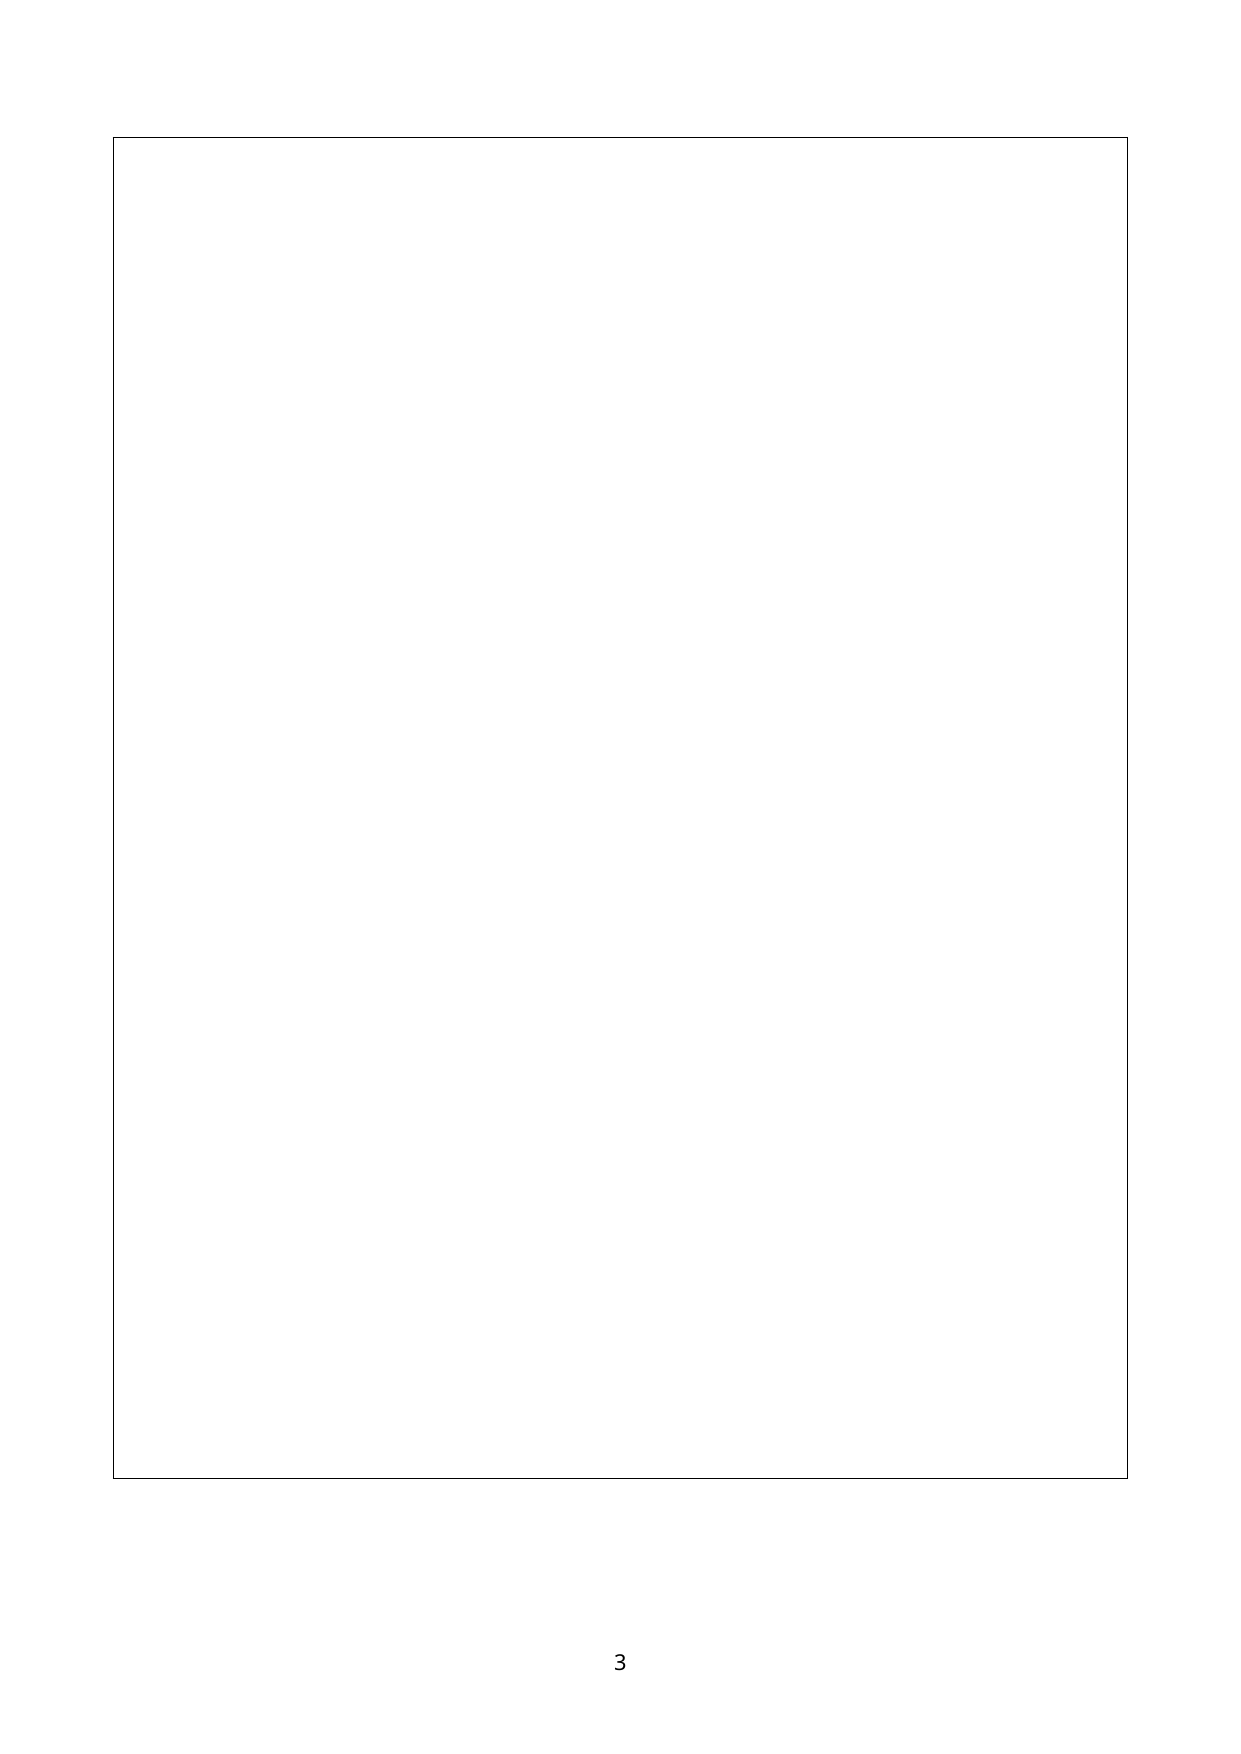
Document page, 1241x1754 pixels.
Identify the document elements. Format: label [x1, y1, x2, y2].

table_header [114, 138, 1127, 1478]
